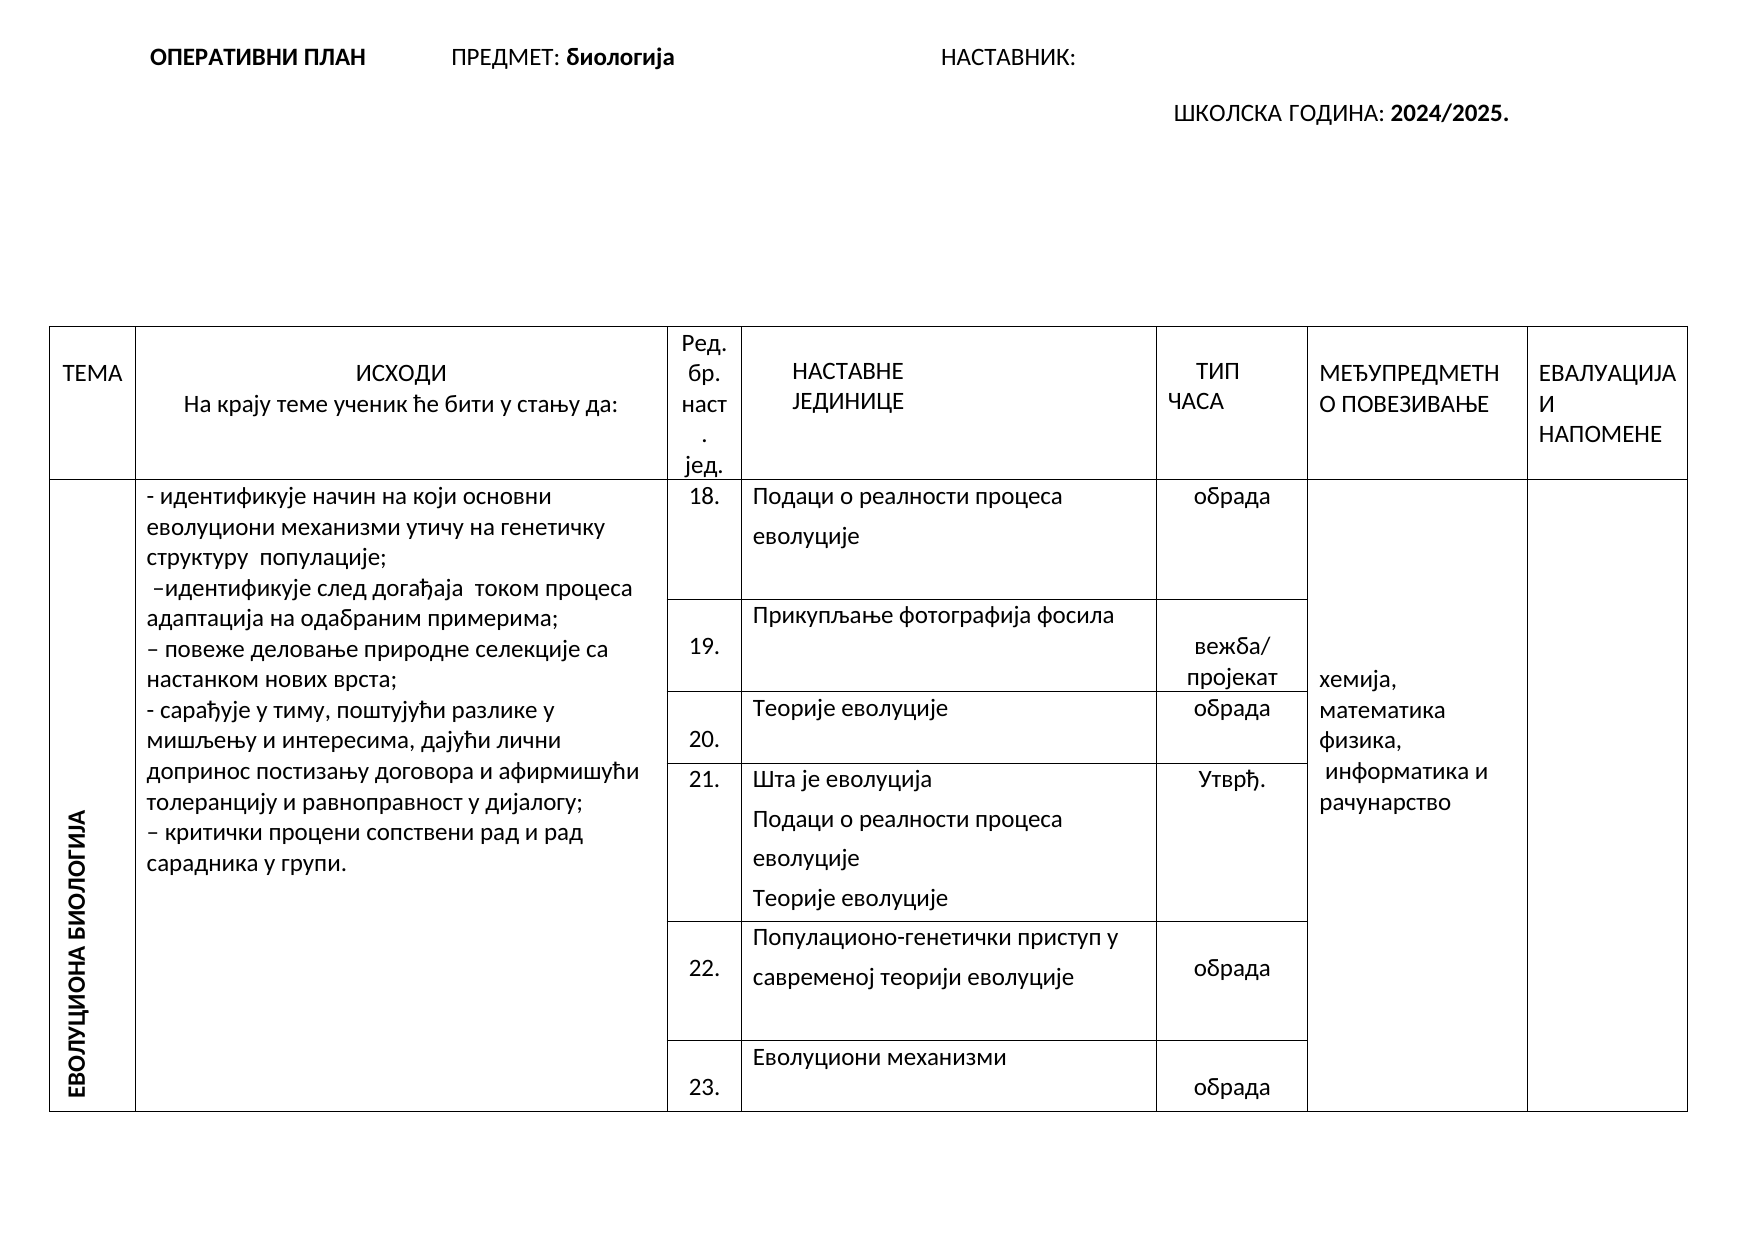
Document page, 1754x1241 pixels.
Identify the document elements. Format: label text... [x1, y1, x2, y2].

table_cell хемија, математика физика, информатика и рачунарство [1308, 480, 1527, 1111]
table_cell обрада [1157, 922, 1307, 1040]
table_header Ред. бр. наст. јед. [668, 327, 741, 479]
table_cell Еволуциони механизми [742, 1041, 1156, 1111]
table_cell ЕВОЛУЦИОНА БИОЛОГИЈА [50, 480, 135, 1111]
table_header ТИП ЧАСА [1157, 327, 1307, 479]
table_cell 18. [668, 480, 741, 599]
table_cell 23. [668, 1041, 741, 1111]
table_cell Прикупљање фотографија фосила [742, 600, 1156, 691]
table_cell 21. [668, 764, 741, 921]
table_cell обрада [1157, 692, 1307, 762]
table_cell - идентификује начин на који основни еволуциони механизми утичу на генетичку структуру популације; –идентификује след догађаја током процеса адаптација на одабраним примерима; – повеже деловање природне селекције са настанком нових врста; - сарађује у тиму, поштујући разлике у мишљењу и интересима, дајући лични допринос постизању договора и афирмишући толеранцију и равноправност у дијалогу; – критички процени сопствени рад и рад сарадника у групи. [136, 480, 667, 1111]
table_cell обрада [1157, 480, 1307, 599]
table_cell Популационо-генетички приступ у савременој теорији еволуције [742, 922, 1156, 1040]
table_cell вежба/ пројекат [1157, 600, 1307, 691]
table_cell обрада [1157, 1041, 1307, 1111]
table_cell Теорије еволуције [742, 692, 1156, 762]
table_cell 22. [668, 922, 741, 1040]
table_header ЕВАЛУАЦИЈА И НАПОМЕНЕ [1528, 327, 1687, 479]
table_cell Шта је еволуција Подаци о реалности процеса еволуције Теорије еволуције [742, 764, 1156, 921]
table_cell Подаци о реалности процеса еволуције [742, 480, 1156, 599]
table_header ИСХОДИ На крају теме ученик ће бити у стању да: [136, 327, 667, 479]
table_cell [1528, 480, 1687, 1111]
table_header ТЕМА [50, 327, 135, 479]
table_header МЕЂУПРЕДМЕТНО ПОВЕЗИВАЊЕ [1308, 327, 1527, 479]
table_cell 19. [668, 600, 741, 691]
table_header НАСТАВНЕ ЈЕДИНИЦЕ [742, 327, 1156, 479]
table_cell Утврђ. [1157, 764, 1307, 921]
table_cell 20. [668, 692, 741, 762]
